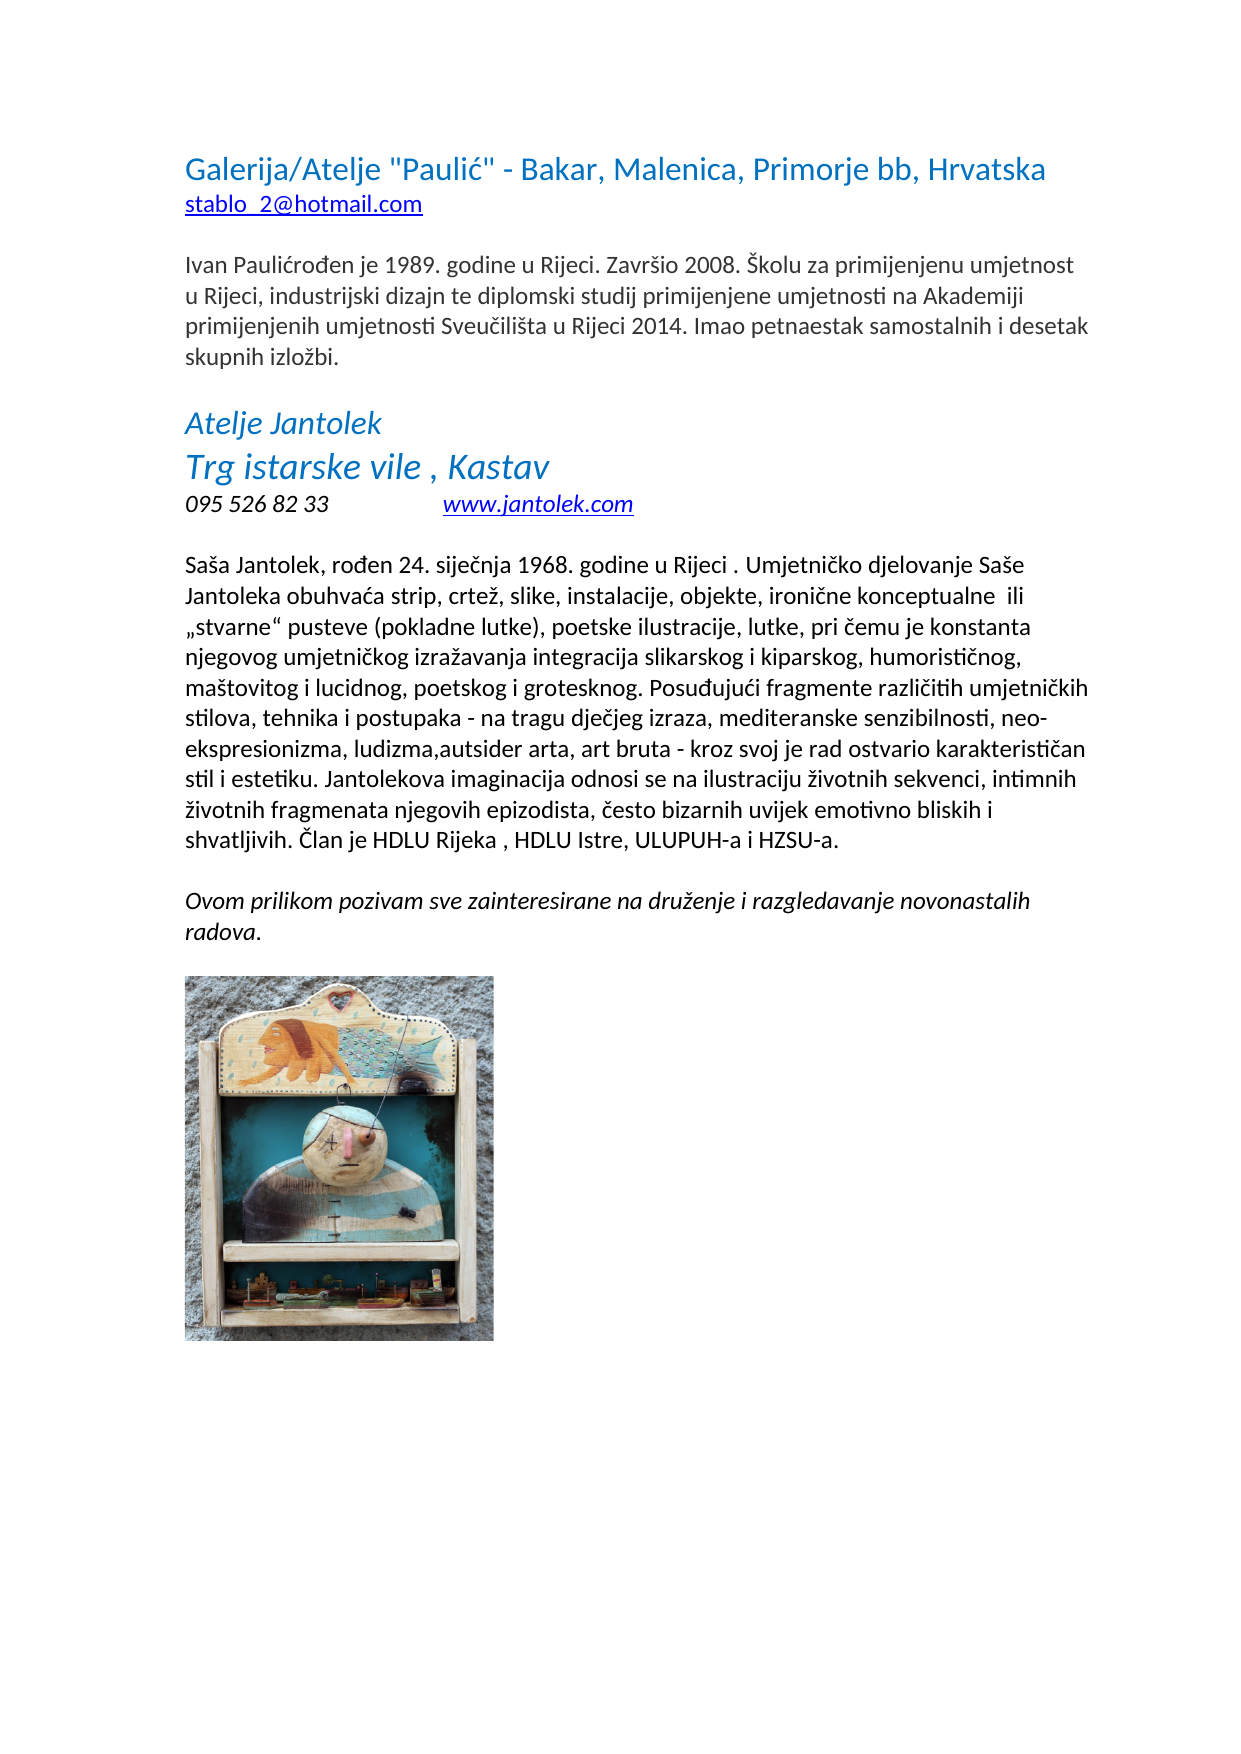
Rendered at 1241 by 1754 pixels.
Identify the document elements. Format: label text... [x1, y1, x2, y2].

text stablo_2@hotmail.com [185, 188, 1093, 219]
text Ivan Paulićrođen je 1989. godine u Rijeci. Završio 2008. Školu za primijenjenu umjetnost u Rijeci, industrijski dizajn te diplomski studij primijenjene umjetnosti na Akademiji primijenjenih umjetnosti Sveučilišta u Rijeci 2014. Imao petnaestak samostalnih i desetak skupnih izložbi. [185, 249, 1093, 371]
text Trg istarske vile , Kastav [185, 443, 1093, 488]
text Atelje Jantolek [185, 402, 1093, 443]
text Saša Jantolek, rođen 24. siječnja 1968. godine u Rijeci . Umjetničko djelovanje Saše Jantoleka obuhvaća strip, crtež, slike, instalacije, objekte, ironične konceptualne ili „stvarne“ pusteve (pokladne lutke), poetske ilustracije, lutke, pri čemu je konstanta njegovog umjetničkog izražavanja integracija slikarskog i kiparskog, humorističnog, maštovitog i lucidnog, poetskog i grotesknog. Posuđujući fragmente različitih umjetničkih stilova, tehnika i postupaka - na tragu dječjeg izraza, mediteranske senzibilnosti, neo-ekspresionizma, ludizma,autsider arta, art bruta - kroz svoj je rad ostvario karakterističan stil i estetiku. Jantolekova imaginacija odnosi se na ilustraciju životnih sekvenci, intimnih životnih fragmenata njegovih epizodista, često bizarnih uvijek emotivno bliskih i shvatljivih. Član je HDLU Rijeka , HDLU Istre, ULUPUH-a i HZSU-a. [185, 549, 1093, 855]
picture [184, 976, 494, 1341]
text Galerija/Atelje "Paulić" - Bakar, Malenica, Primorje bb, Hrvatska [185, 148, 1093, 188]
text 095 526 82 33 www.jantolek.com [185, 488, 1093, 519]
text Ovom prilikom pozivam sve zainteresirane na druženje i razgledavanje novonastalih radova. [185, 885, 1093, 946]
